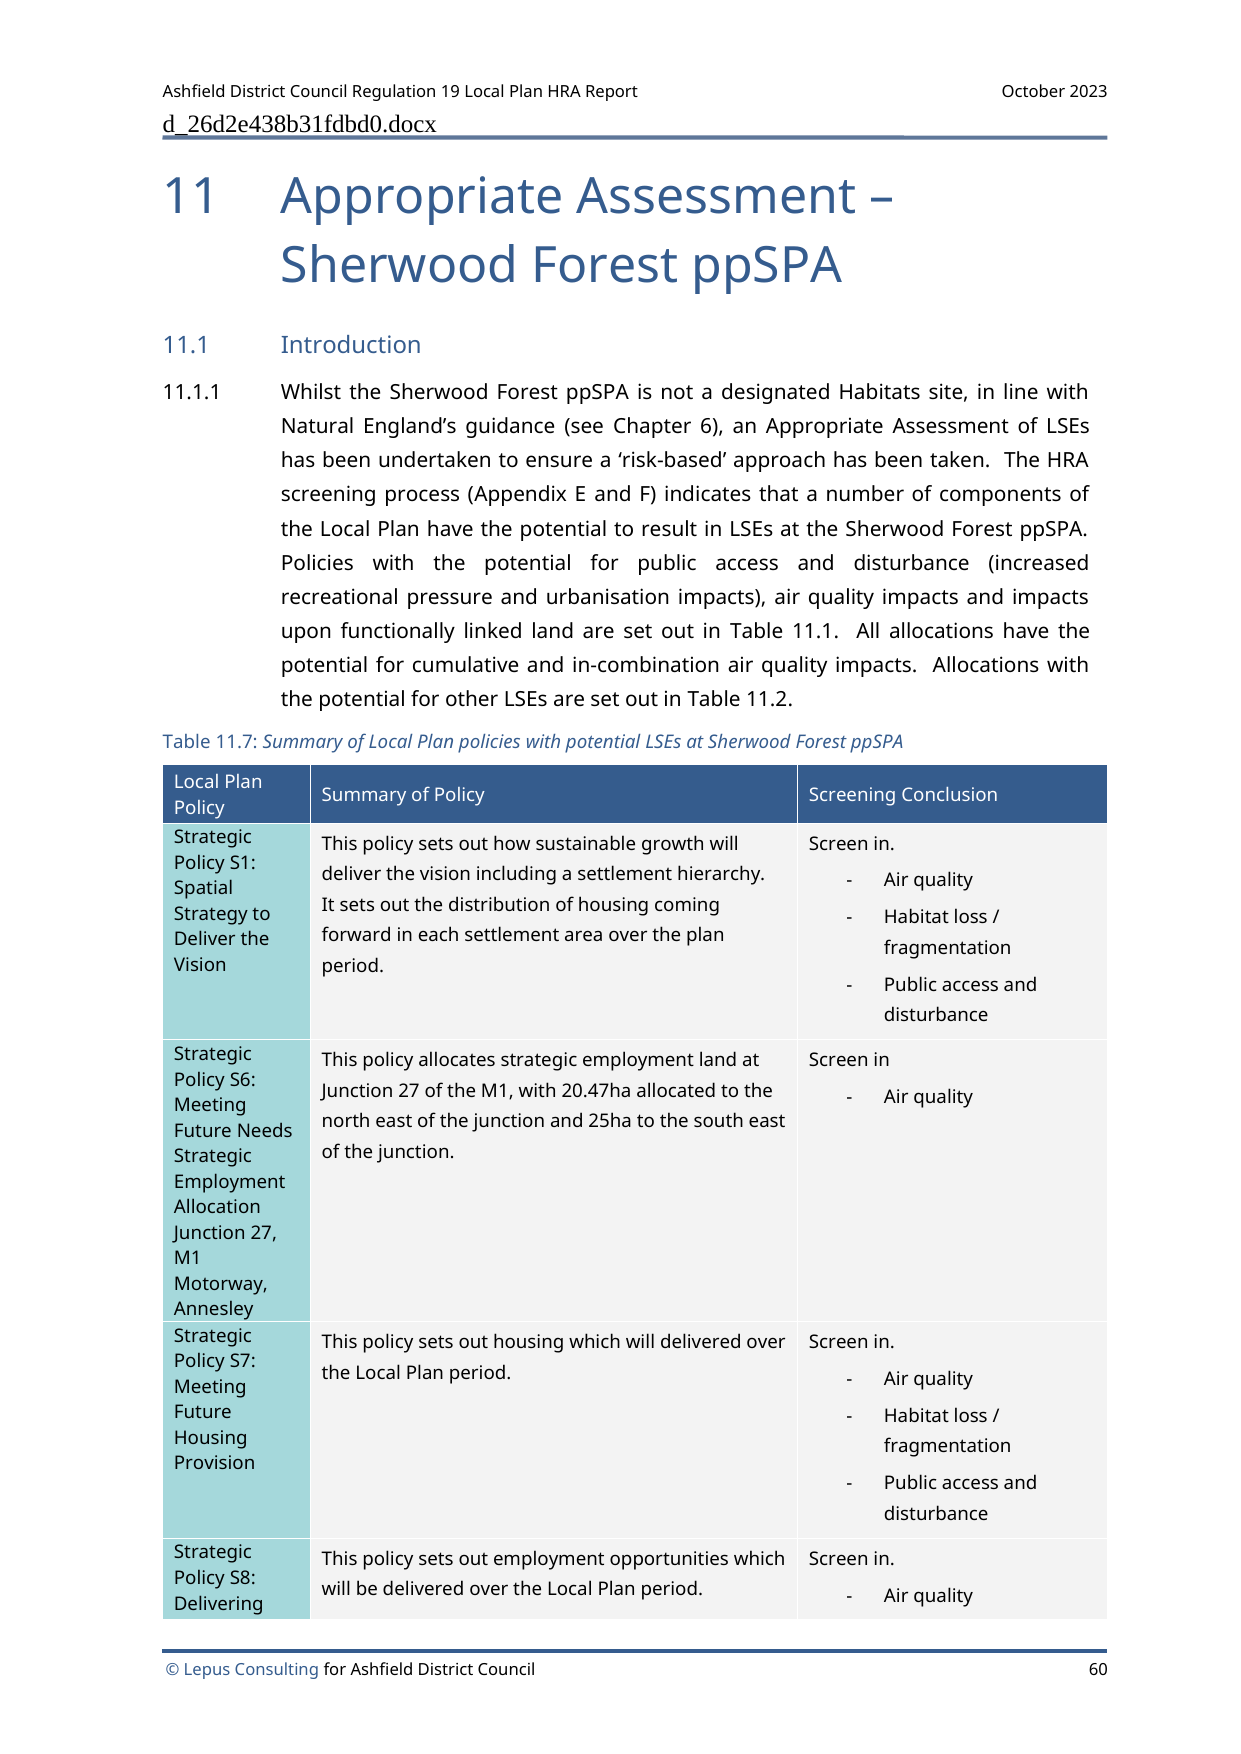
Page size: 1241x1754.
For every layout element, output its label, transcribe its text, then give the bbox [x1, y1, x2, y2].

table_header Summary of Policy [311, 765, 797, 823]
subtitle Appropriate Assessment – Sherwood Forest ppSPA [162, 160, 1090, 297]
table_cell Strategic Policy S1: Spatial Strategy to Deliver the Vision [163, 824, 310, 1039]
table_cell This policy sets out housing which will delivered over the Local Plan period. [311, 1322, 797, 1538]
table_cell Strategic Policy S6: Meeting Future Needs Strategic Employment Allocation Junction 27, M1 Motorway, Annesley [163, 1040, 310, 1321]
table_cell Screen in Air quality [798, 1040, 1107, 1321]
table_cell This policy allocates strategic employment land at Junction 27 of the M1, with 20.47ha allocated to the north east of the junction and 25ha to the south east of the junction. [311, 1040, 797, 1321]
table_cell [798, 1539, 1107, 1619]
table_cell Screen in. Air quality Habitat loss / fragmentation Public access and disturbance [798, 824, 1107, 1039]
subtitle Whilst the Sherwood Forest ppSPA is not a designated Habitats site, in line with Natural England’s guidance (see Chapter 6), an Appropriate Assessment of LSEs has been undertaken to ensure a ‘risk-based’ approach has been taken. The HRA screening process (Appendix E and F) indicates that a number of components of the Local Plan have the potential to result in LSEs at the Sherwood Forest ppSPA. Policies with the potential for public access and disturbance (increased recreational pressure and urbanisation impacts), air quality impacts and impacts upon functionally linked land are set out in Table 11.1. All allocations have the potential for cumulative and in-combination air quality impacts. Allocations with the potential for other LSEs are set out in Table 11.2. [162, 377, 1090, 712]
table_cell This policy sets out how sustainable growth will deliver the vision including a settlement hierarchy. It sets out the distribution of housing coming forward in each settlement area over the plan period. [311, 824, 797, 1039]
table_header Local Plan Policy [163, 765, 310, 823]
table_cell Screen in. Air quality Habitat loss / fragmentation Public access and disturbance [798, 1322, 1107, 1538]
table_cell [163, 1539, 310, 1619]
subtitle Introduction [162, 328, 1090, 361]
table_cell Strategic Policy S7: Meeting Future Housing Provision [163, 1322, 310, 1538]
table_header Screening Conclusion [798, 765, 1107, 823]
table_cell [311, 1539, 797, 1619]
